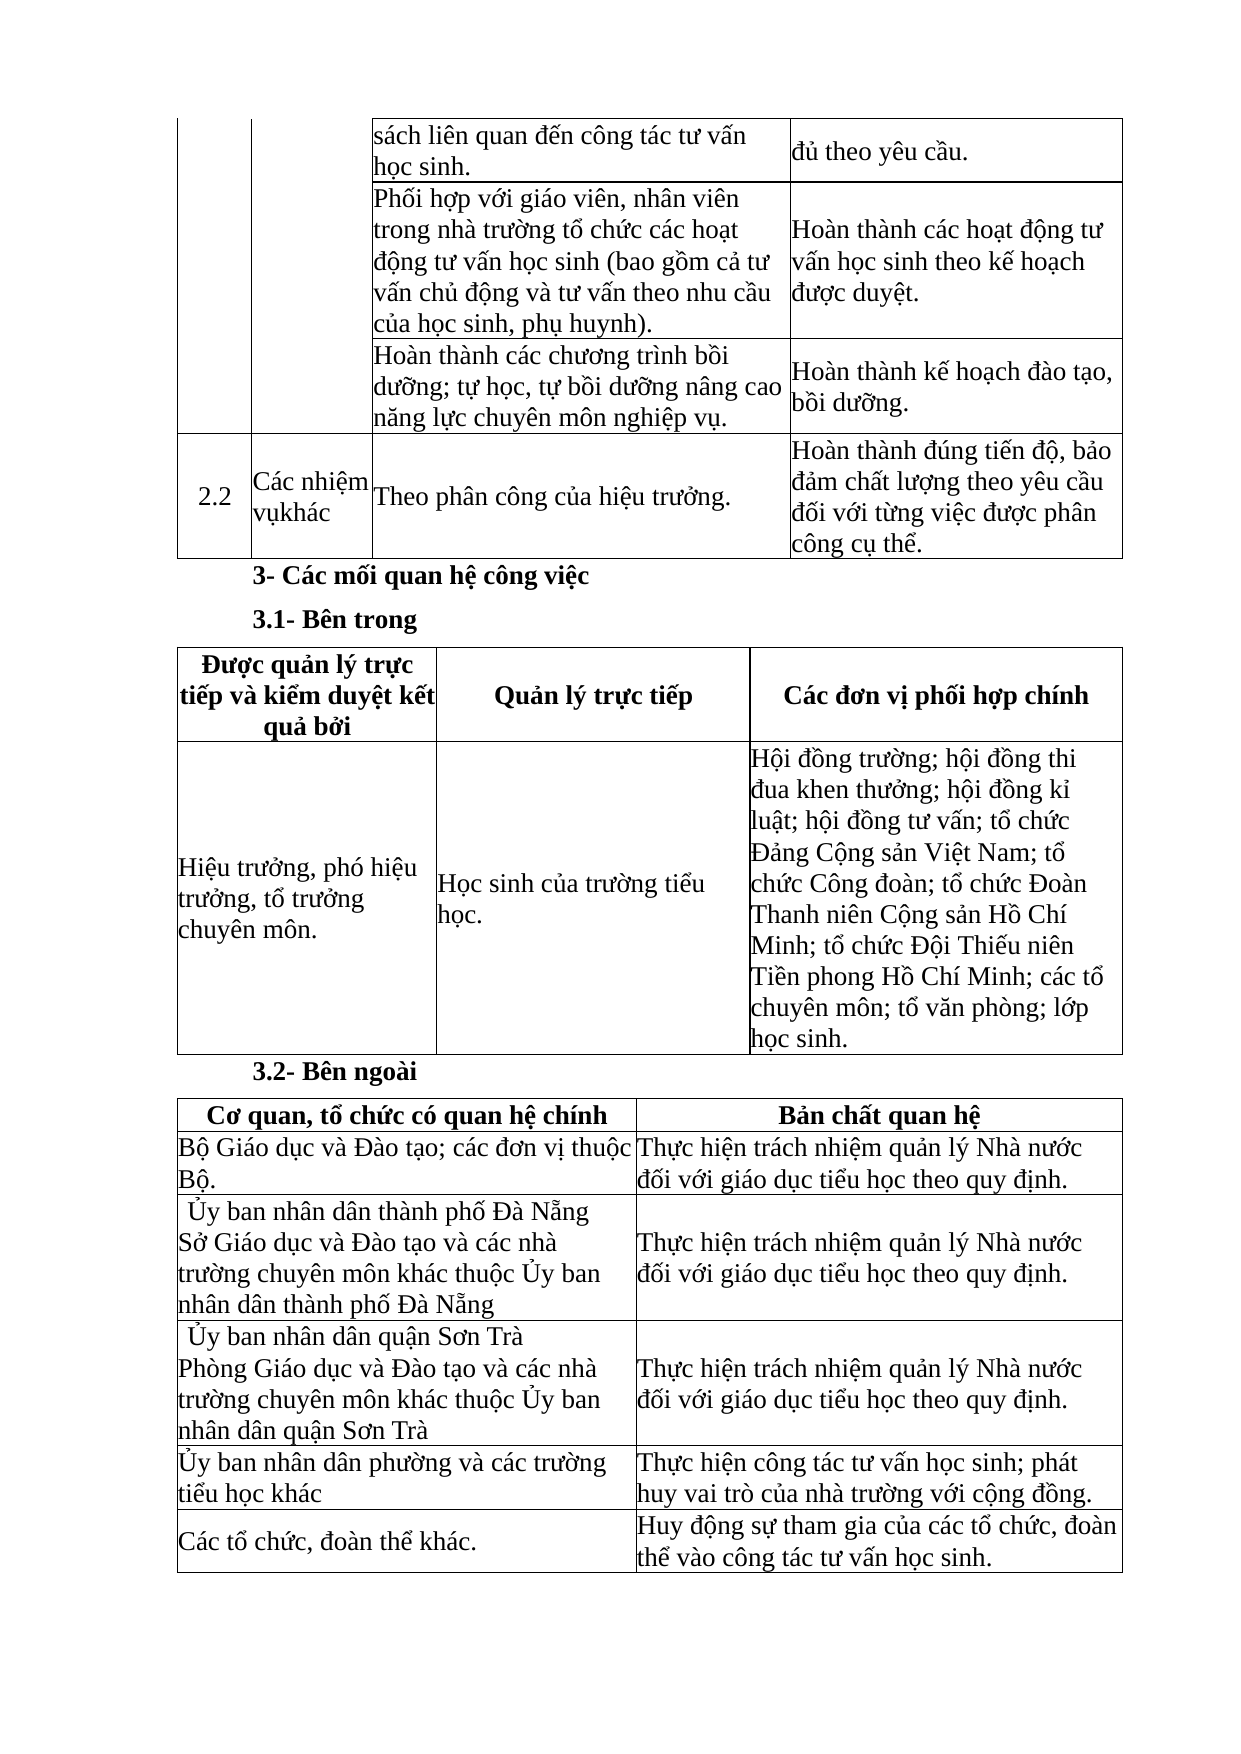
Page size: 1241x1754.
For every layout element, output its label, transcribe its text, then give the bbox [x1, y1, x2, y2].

table_cell 2.2 [178, 434, 251, 558]
table_cell Hoàn thành đúng tiến độ, bảo đảm chất lượng theo yêu cầu đối với từng việc được phân công cụ thể. [791, 434, 1122, 558]
table_cell Hội đồng trường; hội đồng thi đua khen thưởng; hội đồng kỉ luật; hội đồng tư vấn; tổ chức Đảng Cộng sản Việt Nam; tổ chức Công đoàn; tổ chức Đoàn Thanh niên Cộng sản Hồ Chí Minh; tổ chức Đội Thiếu niên Tiền phong Hồ Chí Minh; các tổ chuyên môn; tổ văn phòng; lớp học sinh. [751, 742, 1122, 1054]
table_cell Thực hiện trách nhiệm quản lý Nhà nước đối với giáo dục tiểu học theo quy định. [637, 1321, 1122, 1445]
table_cell Theo phân công của hiệu trưởng. [373, 434, 790, 558]
table_header Được quản lý trực tiếp và kiểm duyệt kết quả bởi [178, 648, 436, 741]
table_header Các đơn vị phối hợp chính [751, 648, 1122, 741]
table_header Quản lý trực tiếp [437, 648, 749, 741]
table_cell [373, 119, 790, 181]
table_cell Bộ Giáo dục và Đào tạo; các đơn vị thuộc Bộ. [178, 1132, 636, 1194]
table_cell Ủy ban nhân dân phường và các trường tiểu học khác [178, 1446, 636, 1508]
table_cell Ủy ban nhân dân thành phố Đà Nẵng Sở Giáo dục và Đào tạo và các nhà trường chuyên môn khác thuộc Ủy ban nhân dân thành phố Đà Nẵng [178, 1195, 636, 1319]
table_header Cơ quan, tổ chức có quan hệ chính [178, 1099, 636, 1131]
table_cell Hiệu trưởng, phó hiệu trưởng, tổ trưởng chuyên môn. [178, 742, 436, 1054]
table_cell Hoàn thành các hoạt động tư vấn học sinh theo kế hoạch được duyệt. [791, 183, 1122, 338]
table_cell Các tổ chức, đoàn thể khác. [178, 1510, 636, 1572]
table_cell Học sinh của trường tiểu học. [437, 742, 749, 1054]
table_cell Hoàn thành kế hoạch đào tạo, bồi dưỡng. [791, 339, 1122, 433]
text 3- Các mối quan hệ công việc [177, 559, 1122, 591]
text 3.1- Bên trong [177, 603, 1122, 634]
table_cell Huy động sự tham gia của các tổ chức, đoàn thể vào công tác tư vấn học sinh. [637, 1510, 1122, 1572]
table_cell Các nhiệm vụkhác [252, 434, 372, 558]
table_cell Phối hợp với giáo viên, nhân viên trong nhà trường tổ chức các hoạt động tư vấn học sinh (bao gồm cả tư vấn chủ động và tư vấn theo nhu cầu của học sinh, phụ huynh). [373, 183, 790, 338]
table_cell Thực hiện trách nhiệm quản lý Nhà nước đối với giáo dục tiểu học theo quy định. [637, 1132, 1122, 1194]
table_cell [791, 119, 1122, 181]
table_header Bản chất quan hệ [637, 1099, 1122, 1131]
table_cell Ủy ban nhân dân quận Sơn Trà Phòng Giáo dục và Đào tạo và các nhà trường chuyên môn khác thuộc Ủy ban nhân dân quận Sơn Trà [178, 1321, 636, 1445]
table_cell Hoàn thành các chương trình bồi dưỡng; tự học, tự bồi dưỡng nâng cao năng lực chuyên môn nghiệp vụ. [373, 339, 790, 433]
table_cell Thực hiện trách nhiệm quản lý Nhà nước đối với giáo dục tiểu học theo quy định. [637, 1195, 1122, 1319]
table_cell Thực hiện công tác tư vấn học sinh; phát huy vai trò của nhà trường với cộng đồng. [637, 1446, 1122, 1508]
text 3.2- Bên ngoài [177, 1055, 1122, 1086]
